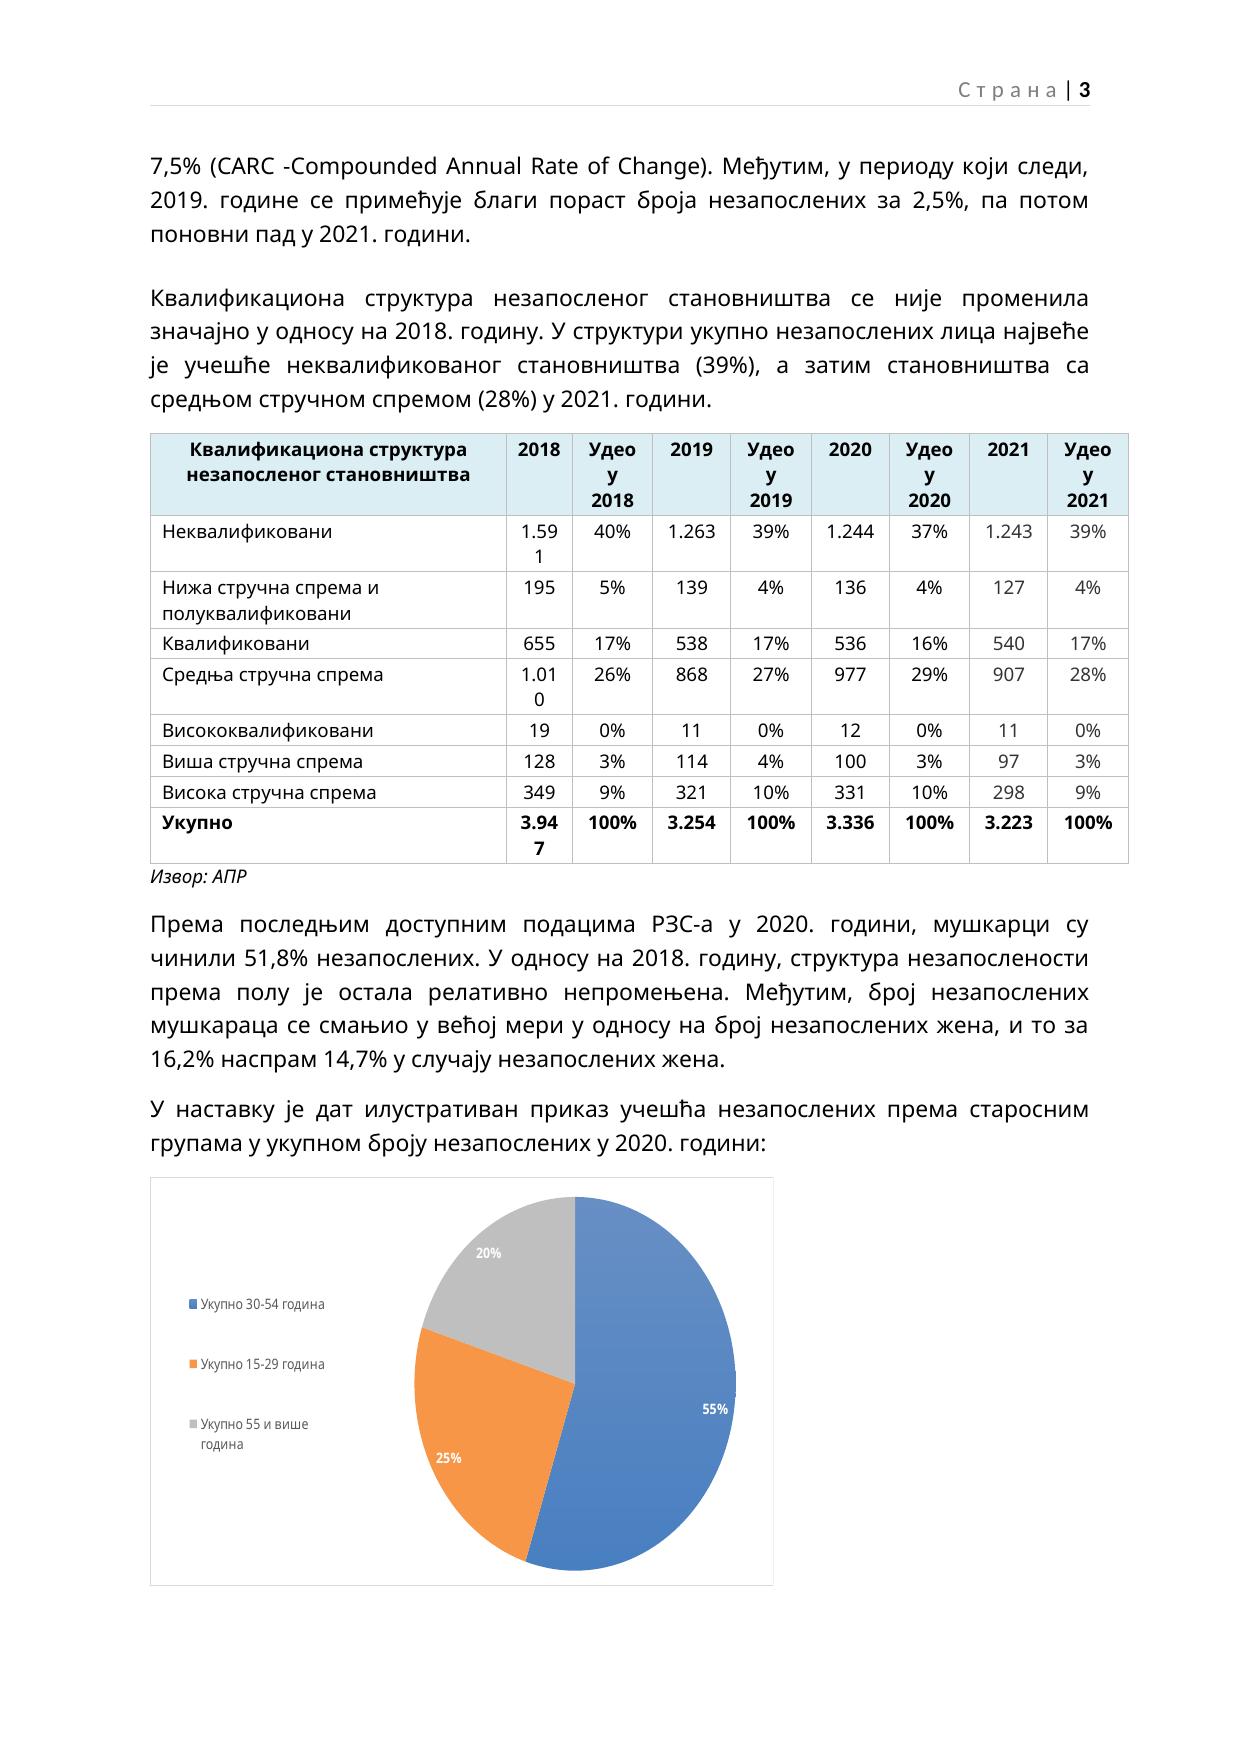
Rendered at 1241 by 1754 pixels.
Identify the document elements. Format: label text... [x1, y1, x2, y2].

table_cell 1.243 [970, 516, 1047, 571]
table_cell 139 [653, 572, 730, 627]
table_cell 1.244 [812, 516, 889, 571]
table_cell 4% [890, 572, 969, 627]
table_cell Неквалификовани [151, 516, 506, 571]
table_cell 114 [653, 746, 730, 776]
table_cell 3.223 [970, 808, 1047, 863]
table_cell 100% [1048, 808, 1128, 863]
text Извор: АПР [150, 864, 1090, 889]
table_header Удео у 2020 [890, 434, 969, 515]
table_cell 3% [573, 746, 652, 776]
text Квалификациона структура незапосленог становништва се није променила значајно у односу на 2018. годину. У структури укупно незапослених лица највеће је учешће неквалификованог становништва (39%), а затим становништва са средњом стручном спремом (28%) у 2021. години. [150, 281, 1090, 414]
table_cell 100% [890, 808, 969, 863]
table_header Удео у 2019 [731, 434, 811, 515]
table_cell Виша стручна спрема [151, 746, 506, 776]
table_header 2018 [507, 434, 572, 515]
table_header 2020 [812, 434, 889, 515]
table_header Удео у 2021 [1048, 434, 1128, 515]
table_cell 10% [731, 777, 811, 807]
table_cell 349 [507, 777, 572, 807]
table_cell 9% [573, 777, 652, 807]
table_cell 27% [731, 659, 811, 714]
table_cell 100% [731, 808, 811, 863]
table_cell 11 [970, 715, 1047, 745]
table_cell 5% [573, 572, 652, 627]
table_cell Нижа стручна спрема и полуквалификовани [151, 572, 506, 627]
table_header 2019 [653, 434, 730, 515]
table_cell 28% [1048, 659, 1128, 714]
table_cell 17% [573, 629, 652, 658]
table_cell 17% [1048, 629, 1128, 658]
table_cell 538 [653, 629, 730, 658]
table_cell 19 [507, 715, 572, 745]
table_cell 39% [1048, 516, 1128, 571]
table_cell Квалификовани [151, 629, 506, 658]
table_cell 0% [1048, 715, 1128, 745]
table_cell 3.254 [653, 808, 730, 863]
table_cell 100% [573, 808, 652, 863]
table_cell 40% [573, 516, 652, 571]
text Према последњим доступним подацима РЗС-а у 2020. години, мушкарци су чинили 51,8% незапослених. У односу на 2018. годину, структура незапослености према полу је остала релативно непромењена. Међутим, број незапослених мушкараца се смањио у већој мери у односу на број незапослених жена, и то за 16,2% наспрам 14,7% у случају незапослених жена. [150, 908, 1090, 1074]
table_cell 128 [507, 746, 572, 776]
table_cell 16% [890, 629, 969, 658]
table_cell 4% [1048, 572, 1128, 627]
table_cell 39% [731, 516, 811, 571]
table_cell 1.010 [507, 659, 572, 714]
table_header Удео у 2018 [573, 434, 652, 515]
table_cell 17% [731, 629, 811, 658]
table_cell 10% [890, 777, 969, 807]
table_cell 4% [731, 572, 811, 627]
table_cell 4% [731, 746, 811, 776]
table_cell 97 [970, 746, 1047, 776]
table_cell 3.336 [812, 808, 889, 863]
table_cell 321 [653, 777, 730, 807]
table_cell 0% [731, 715, 811, 745]
table_cell Висококвалификовани [151, 715, 506, 745]
table_cell 100 [812, 746, 889, 776]
table_cell Укупно [151, 808, 506, 863]
table_cell 3% [890, 746, 969, 776]
table_cell 977 [812, 659, 889, 714]
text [150, 150, 1090, 249]
table_cell 9% [1048, 777, 1128, 807]
table_header Квалификациона структура незапосленог становништва [151, 434, 506, 515]
table_cell 331 [812, 777, 889, 807]
table_cell 655 [507, 629, 572, 658]
table_cell 868 [653, 659, 730, 714]
table_cell 37% [890, 516, 969, 571]
text У наставку је дат илустративан приказ учешћа незапослених према старосним групама у укупном броју незапослених у 2020. години: [150, 1093, 1090, 1158]
table_cell 907 [970, 659, 1047, 714]
table_cell 29% [890, 659, 969, 714]
table_cell 11 [653, 715, 730, 745]
table_cell 26% [573, 659, 652, 714]
table_cell 298 [970, 777, 1047, 807]
table_cell Средња стручна спрема [151, 659, 506, 714]
table_cell Висока стручна спрема [151, 777, 506, 807]
table_cell 536 [812, 629, 889, 658]
table_cell 1.591 [507, 516, 572, 571]
table_cell 12 [812, 715, 889, 745]
table_cell 0% [890, 715, 969, 745]
table_cell 136 [812, 572, 889, 627]
table_cell 127 [970, 572, 1047, 627]
table_cell 3% [1048, 746, 1128, 776]
table_cell 3.947 [507, 808, 572, 863]
table_cell 0% [573, 715, 652, 745]
table_cell 1.263 [653, 516, 730, 571]
table_header 2021 [970, 434, 1047, 515]
table_cell 195 [507, 572, 572, 627]
table_cell 540 [970, 629, 1047, 658]
